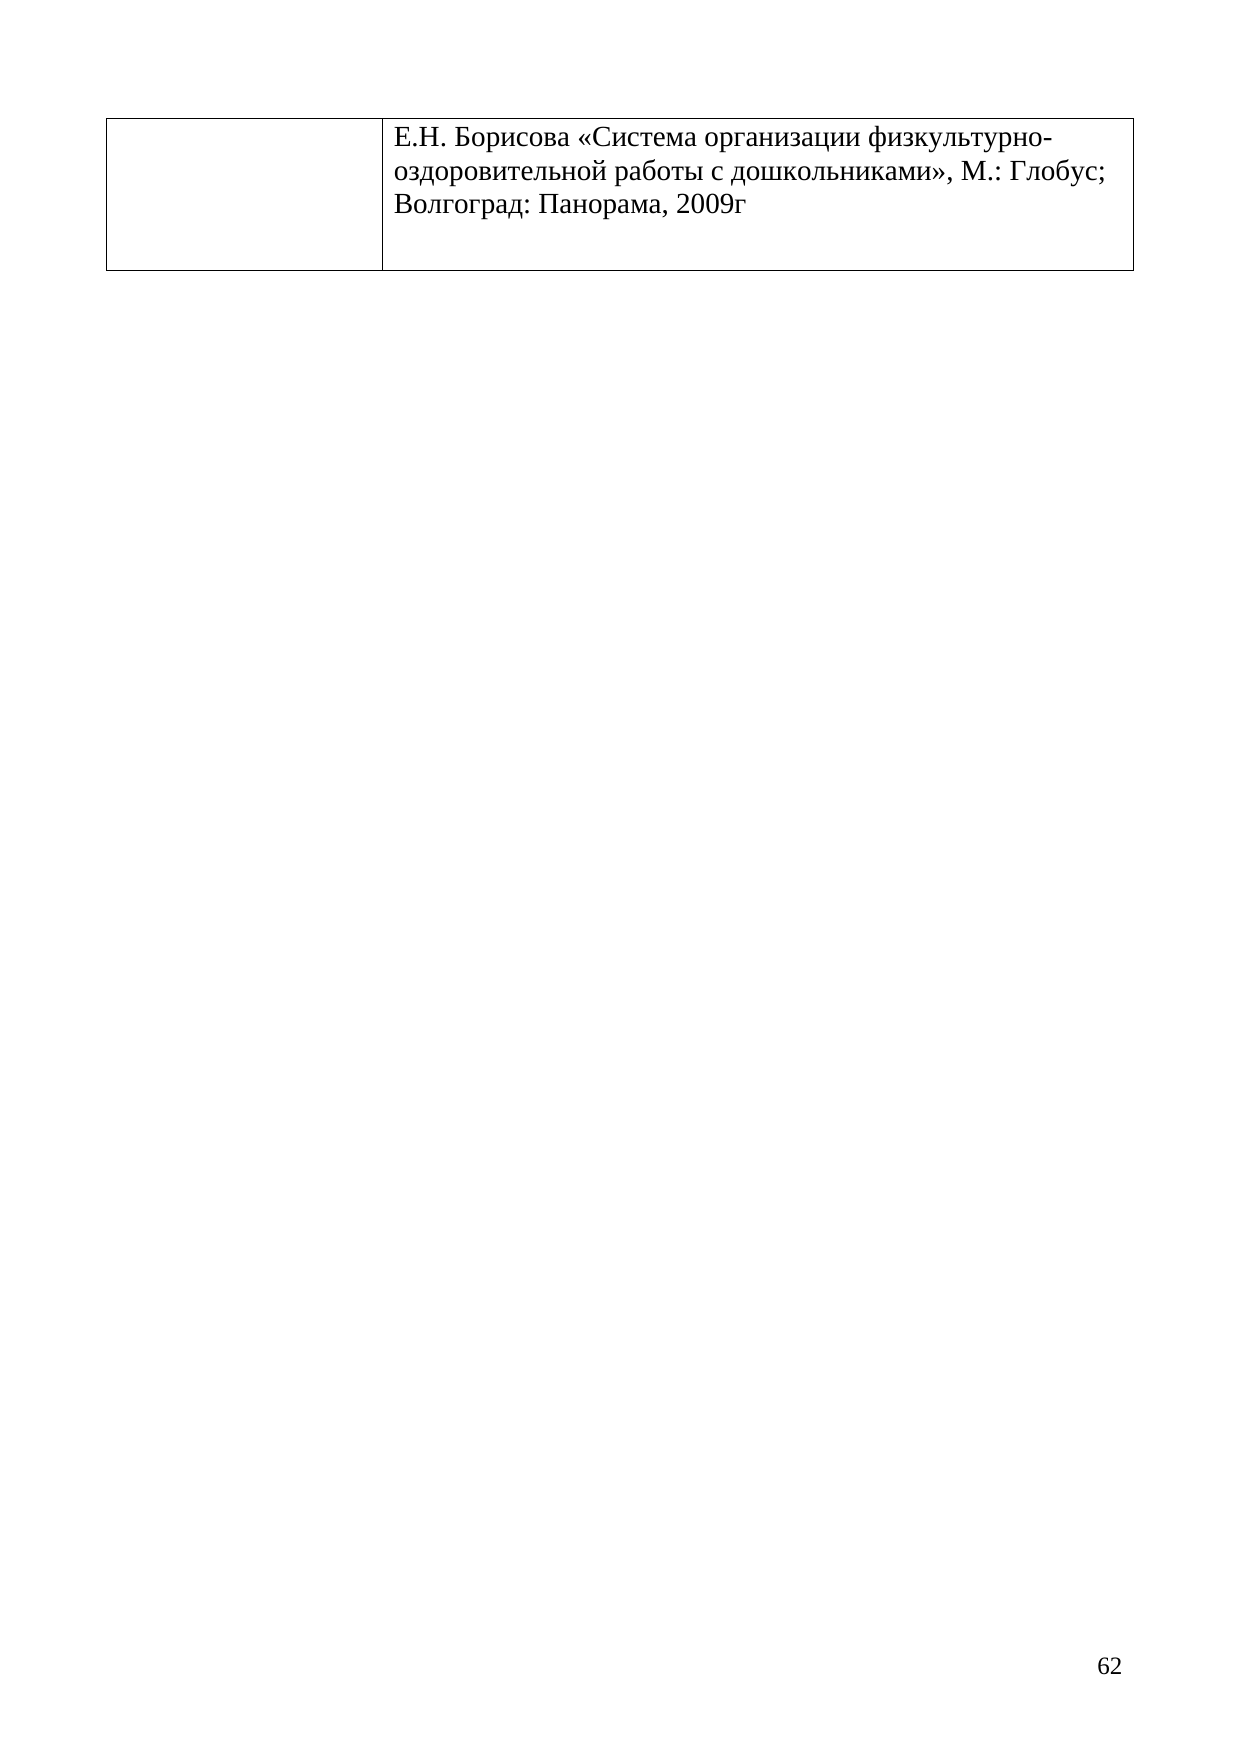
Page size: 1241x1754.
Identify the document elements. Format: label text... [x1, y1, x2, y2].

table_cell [107, 119, 382, 270]
